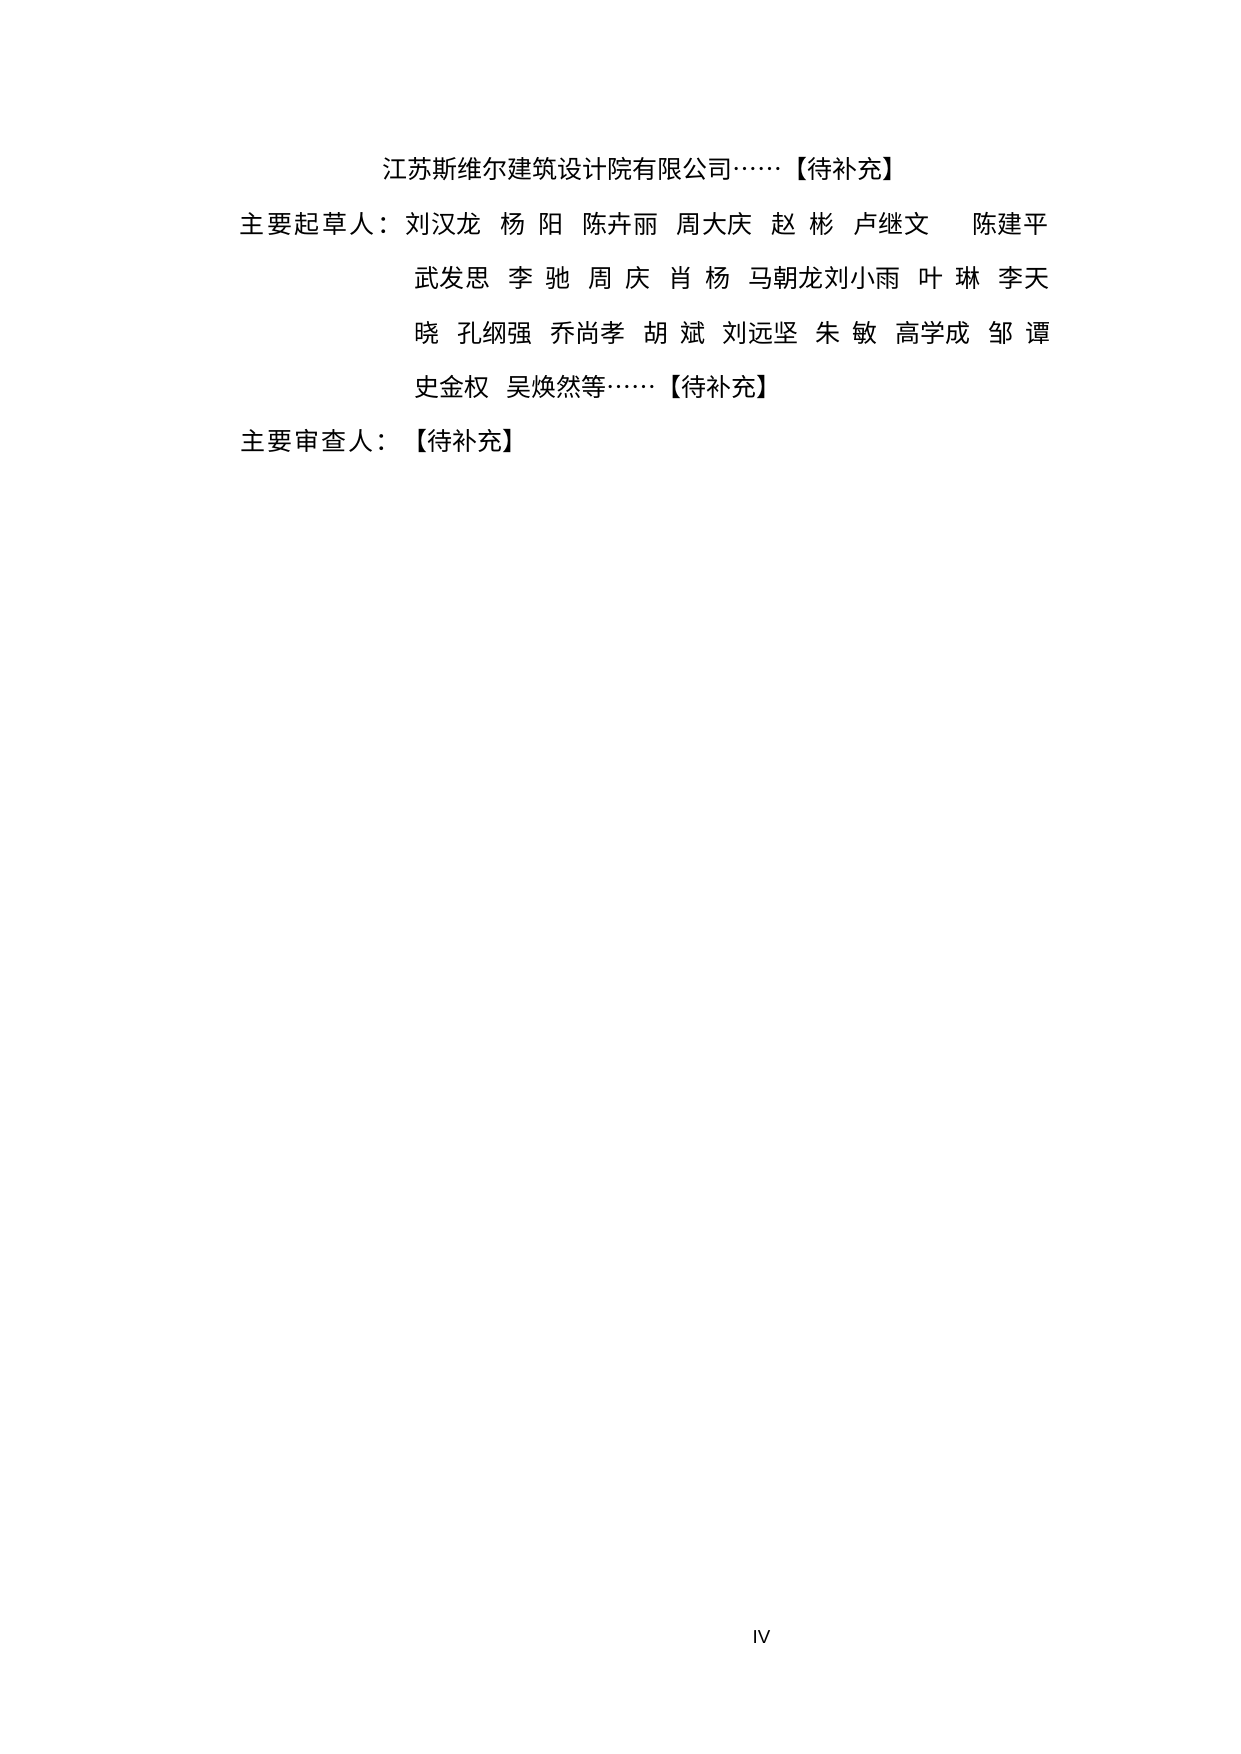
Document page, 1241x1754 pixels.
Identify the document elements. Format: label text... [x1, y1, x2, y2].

text 江苏斯维尔建筑设计院有限公司……【待补充】 [187, 150, 1053, 186]
text 主要起草人：刘汉龙 杨 阳 陈卉丽 周大庆 赵 彬 卢继文 陈建平 武发思 李 驰 周 庆 肖 杨 马朝龙刘小雨 叶 琳 李天晓 孔纲强 乔尚孝 胡 斌 刘远坚 朱 敏 高学成 邹 谭 史金权 吴焕然等……【待补充】 [239, 204, 1053, 404]
text 主要审查人：【待补充】 [187, 422, 1053, 458]
